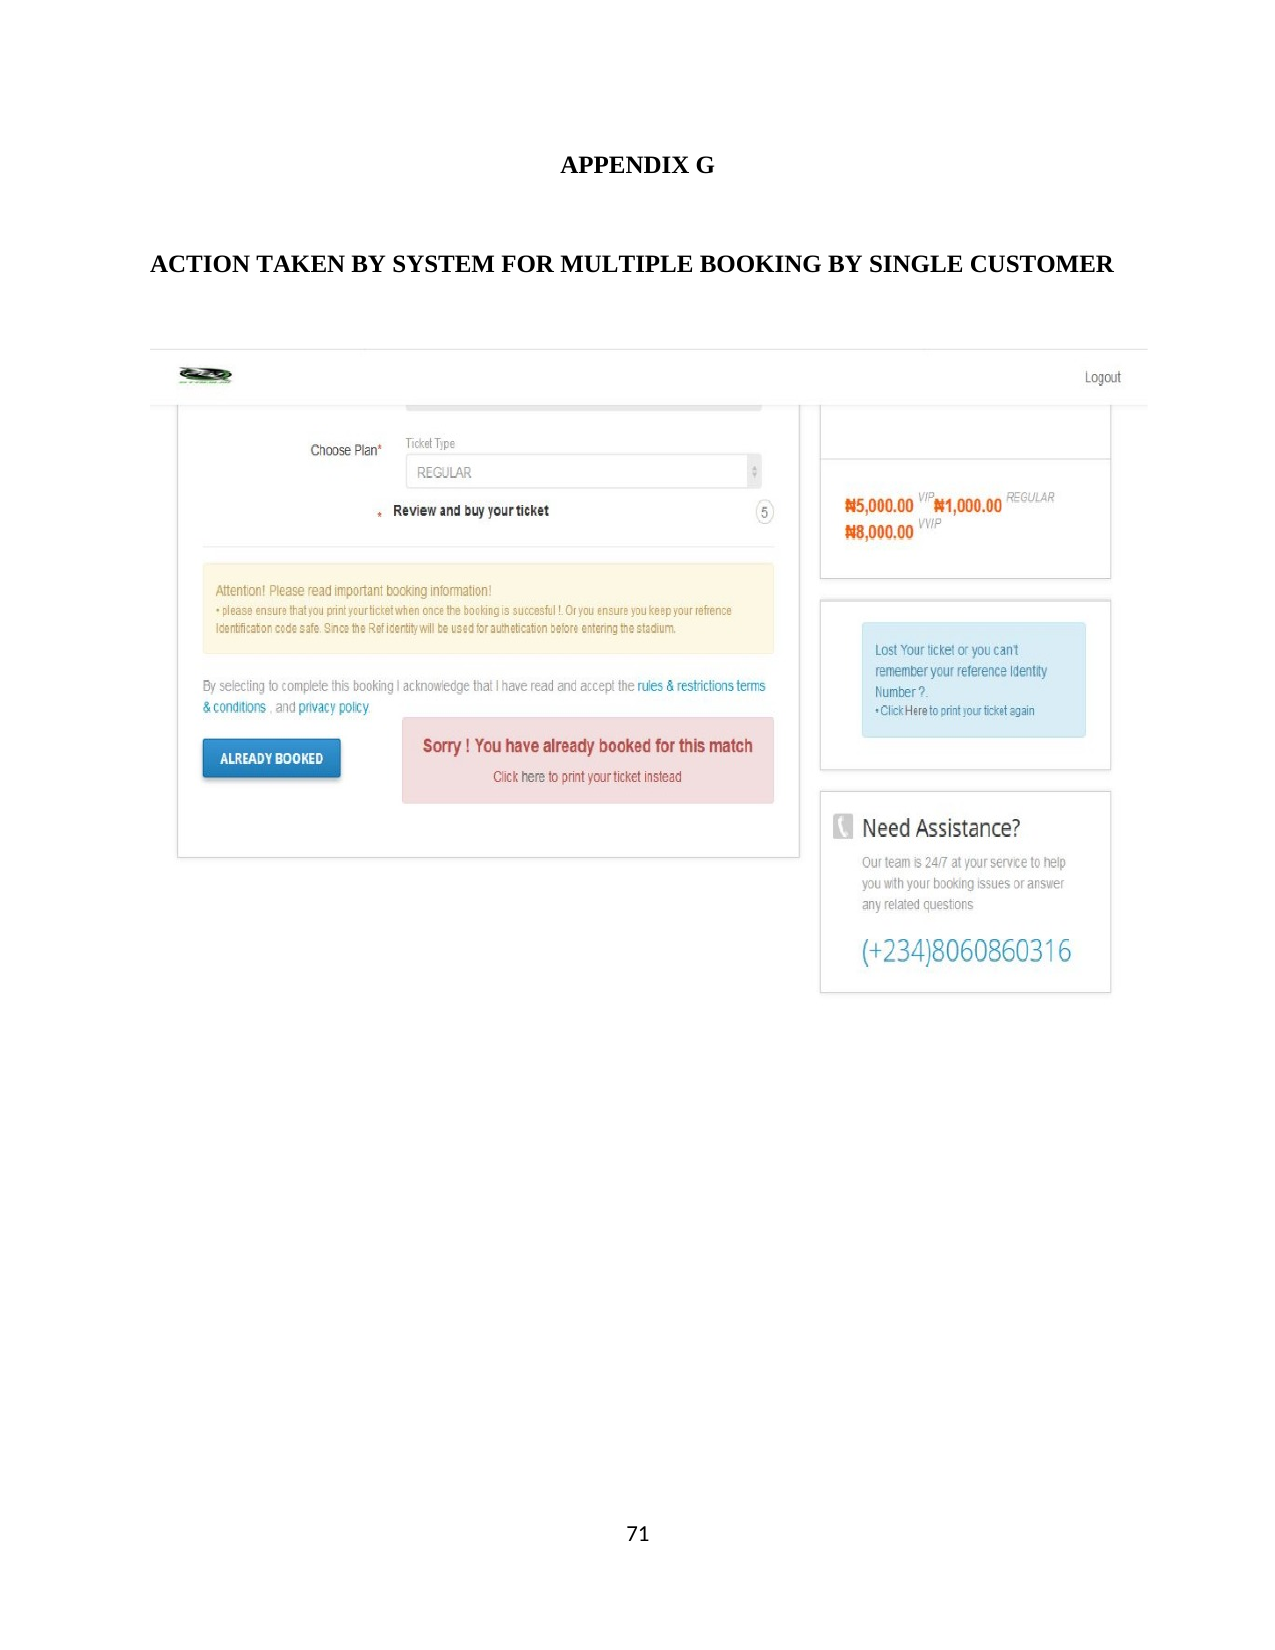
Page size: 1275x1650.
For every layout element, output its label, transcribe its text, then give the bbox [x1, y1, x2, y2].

picture [150, 348, 1148, 1022]
text ACTION TAKEN BY SYSTEM FOR MULTIPLE BOOKING BY SINGLE CUSTOMER [150, 249, 1125, 278]
text APPENDIX G [150, 150, 1125, 179]
